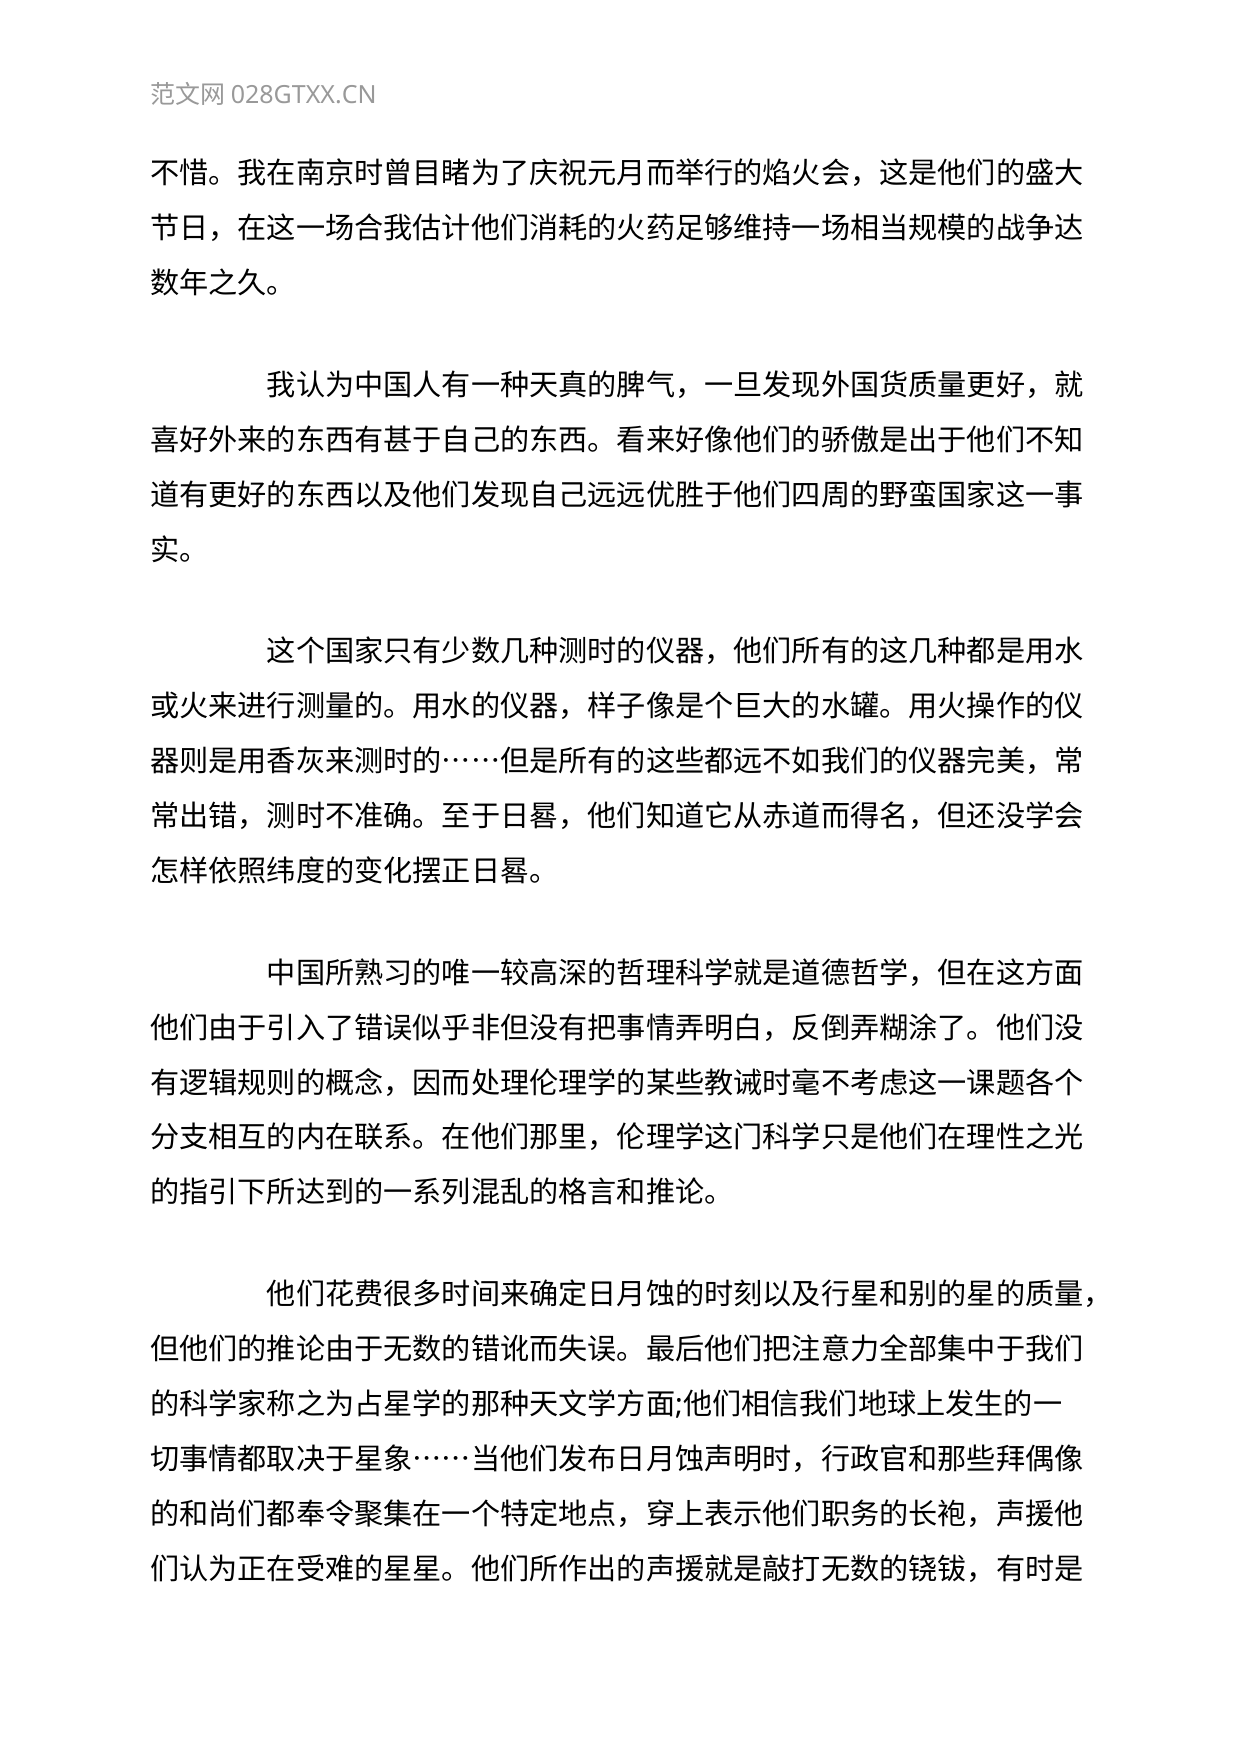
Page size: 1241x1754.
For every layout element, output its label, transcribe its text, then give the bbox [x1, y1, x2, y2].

text 中国所熟习的唯一较高深的哲理科学就是道德哲学，但在这方面他们由于引入了错误似乎非但没有把事情弄明白，反倒弄糊涂了。他们没有逻辑规则的概念，因而处理伦理学的某些教诫时毫不考虑这一课题各个分支相互的内在联系。在他们那里，伦理学这门科学只是他们在理性之光的指引下所达到的一系列混乱的格言和推论。 [150, 949, 1090, 1211]
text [150, 150, 1090, 302]
text 我认为中国人有一种天真的脾气，一旦发现外国货质量更好，就喜好外来的东西有甚于自己的东西。看来好像他们的骄傲是出于他们不知道有更好的东西以及他们发现自己远远优胜于他们四周的野蛮国家这一事实。 [150, 362, 1090, 568]
text 这个国家只有少数几种测时的仪器，他们所有的这几种都是用水或火来进行测量的。用水的仪器，样子像是个巨大的水罐。用火操作的仪器则是用香灰来测时的……但是所有的这些都远不如我们的仪器完美，常常出错，测时不准确。至于日晷，他们知道它从赤道而得名，但还没学会怎样依照纬度的变化摆正日晷。 [150, 628, 1090, 890]
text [150, 1271, 1090, 1588]
